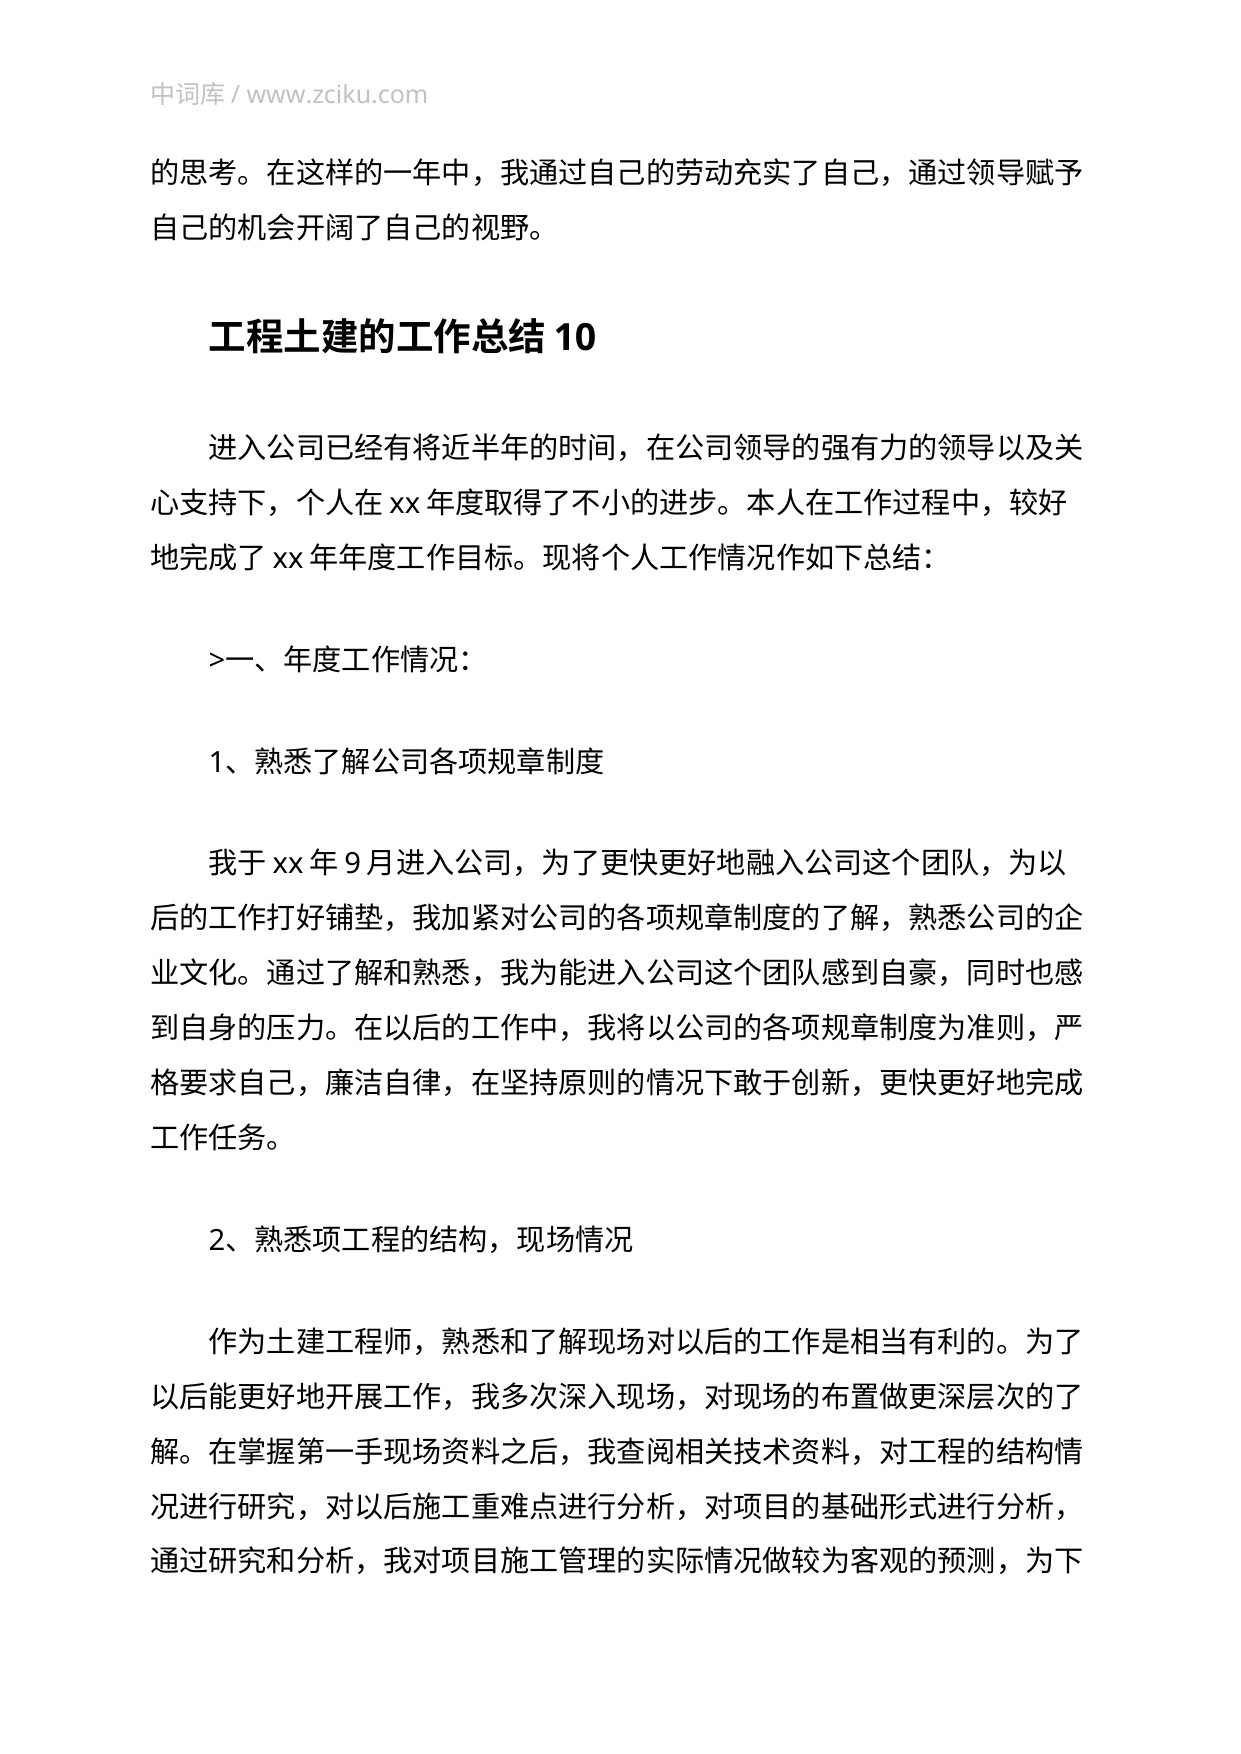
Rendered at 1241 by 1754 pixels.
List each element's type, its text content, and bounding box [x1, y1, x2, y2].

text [150, 1318, 1090, 1580]
text 2、熟悉项工程的结构，现场情况 [150, 1216, 1090, 1259]
text 进入公司已经有将近半年的时间，在公司领导的强有力的领导以及关心支持下，个人在xx年度取得了不小的进步。本人在工作过程中，较好地完成了xx年年度工作目标。现将个人工作情况作如下总结： [150, 424, 1090, 577]
text 1、熟悉了解公司各项规章制度 [150, 738, 1090, 781]
text 工程土建的工作总结10 [150, 307, 1090, 361]
text 我于xx年9月进入公司，为了更快更好地融入公司这个团队，为以后的工作打好铺垫，我加紧对公司的各项规章制度的了解，熟悉公司的企业文化。通过了解和熟悉，我为能进入公司这个团队感到自豪，同时也感到自身的压力。在以后的工作中，我将以公司的各项规章制度为准则，严格要求自己，廉洁自律，在坚持原则的情况下敢于创新，更快更好地完成工作任务。 [150, 840, 1090, 1157]
text >一、年度工作情况： [150, 636, 1090, 678]
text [150, 150, 1090, 247]
